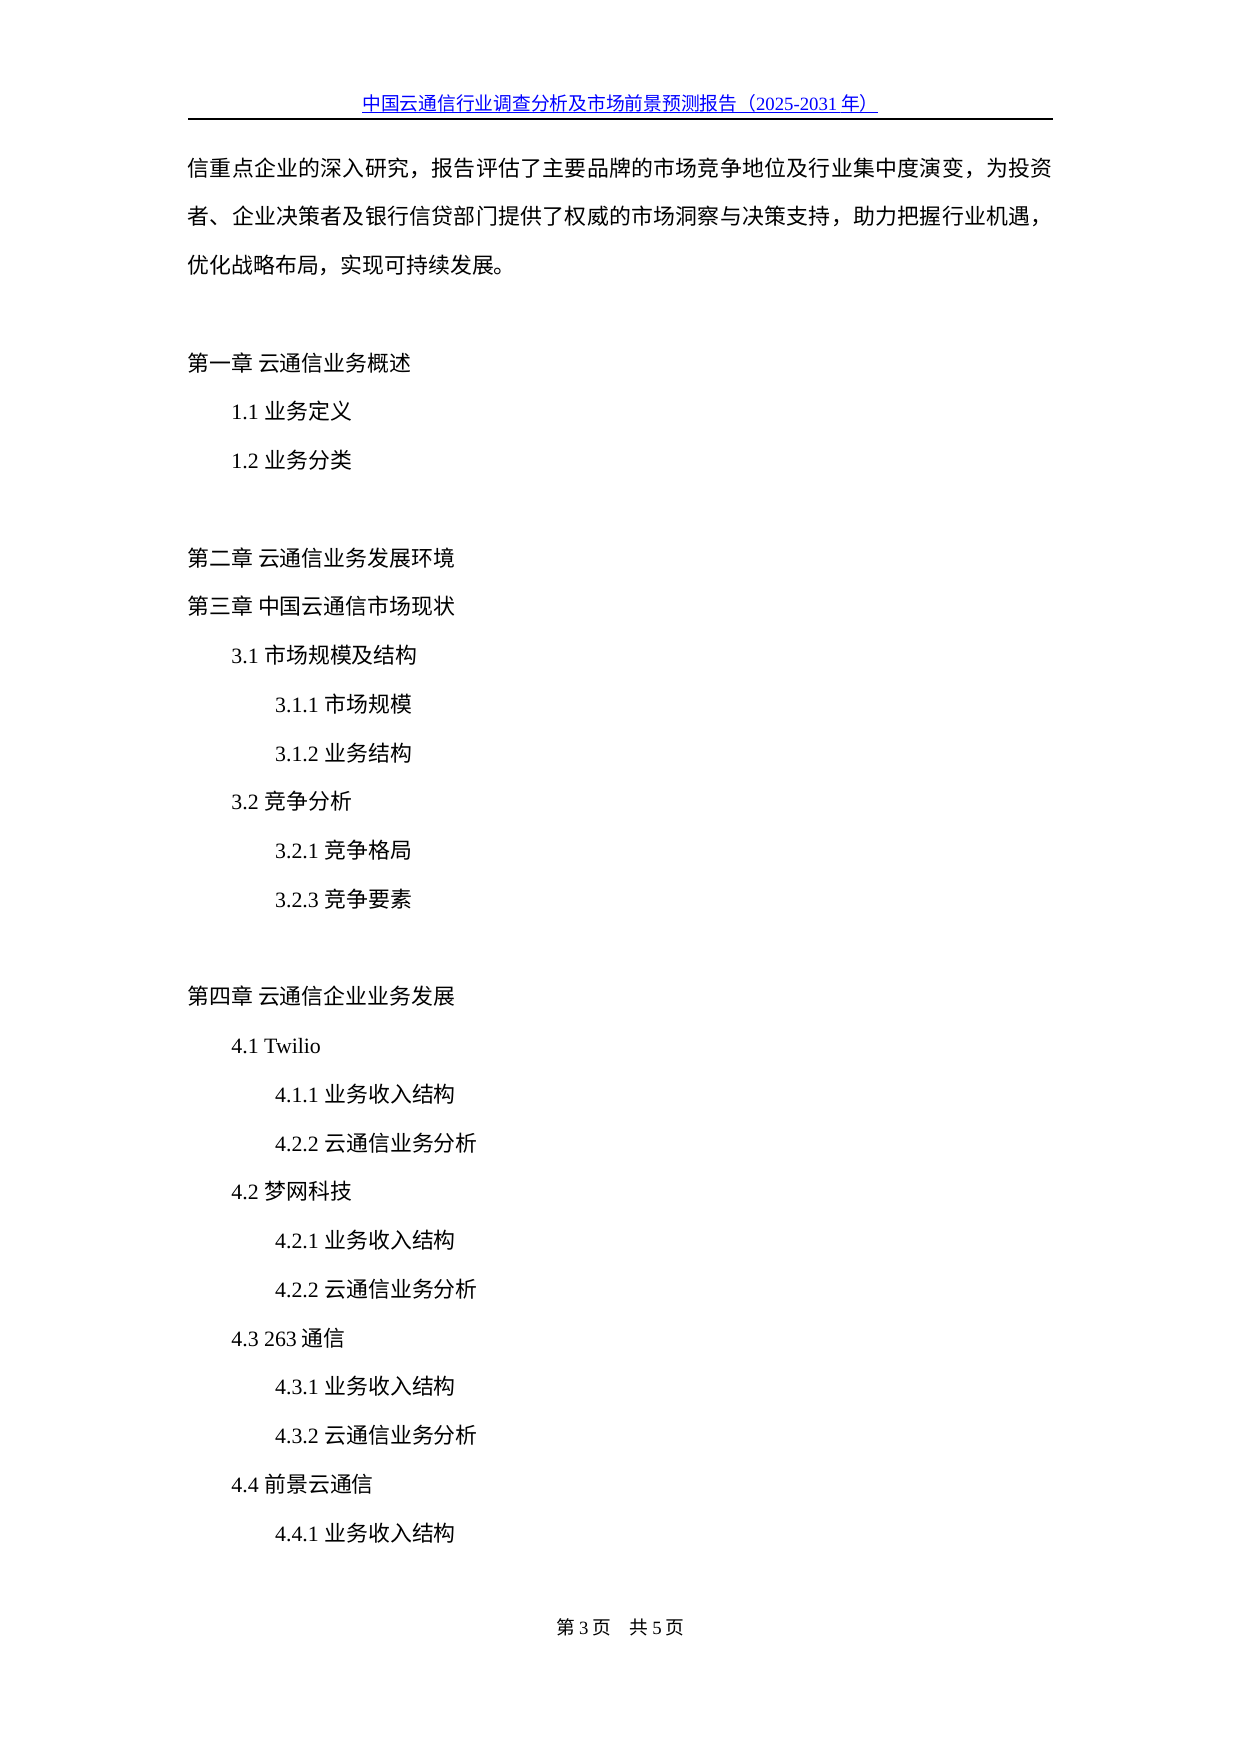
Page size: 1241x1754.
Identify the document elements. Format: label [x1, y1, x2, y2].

text [187, 150, 1053, 1548]
